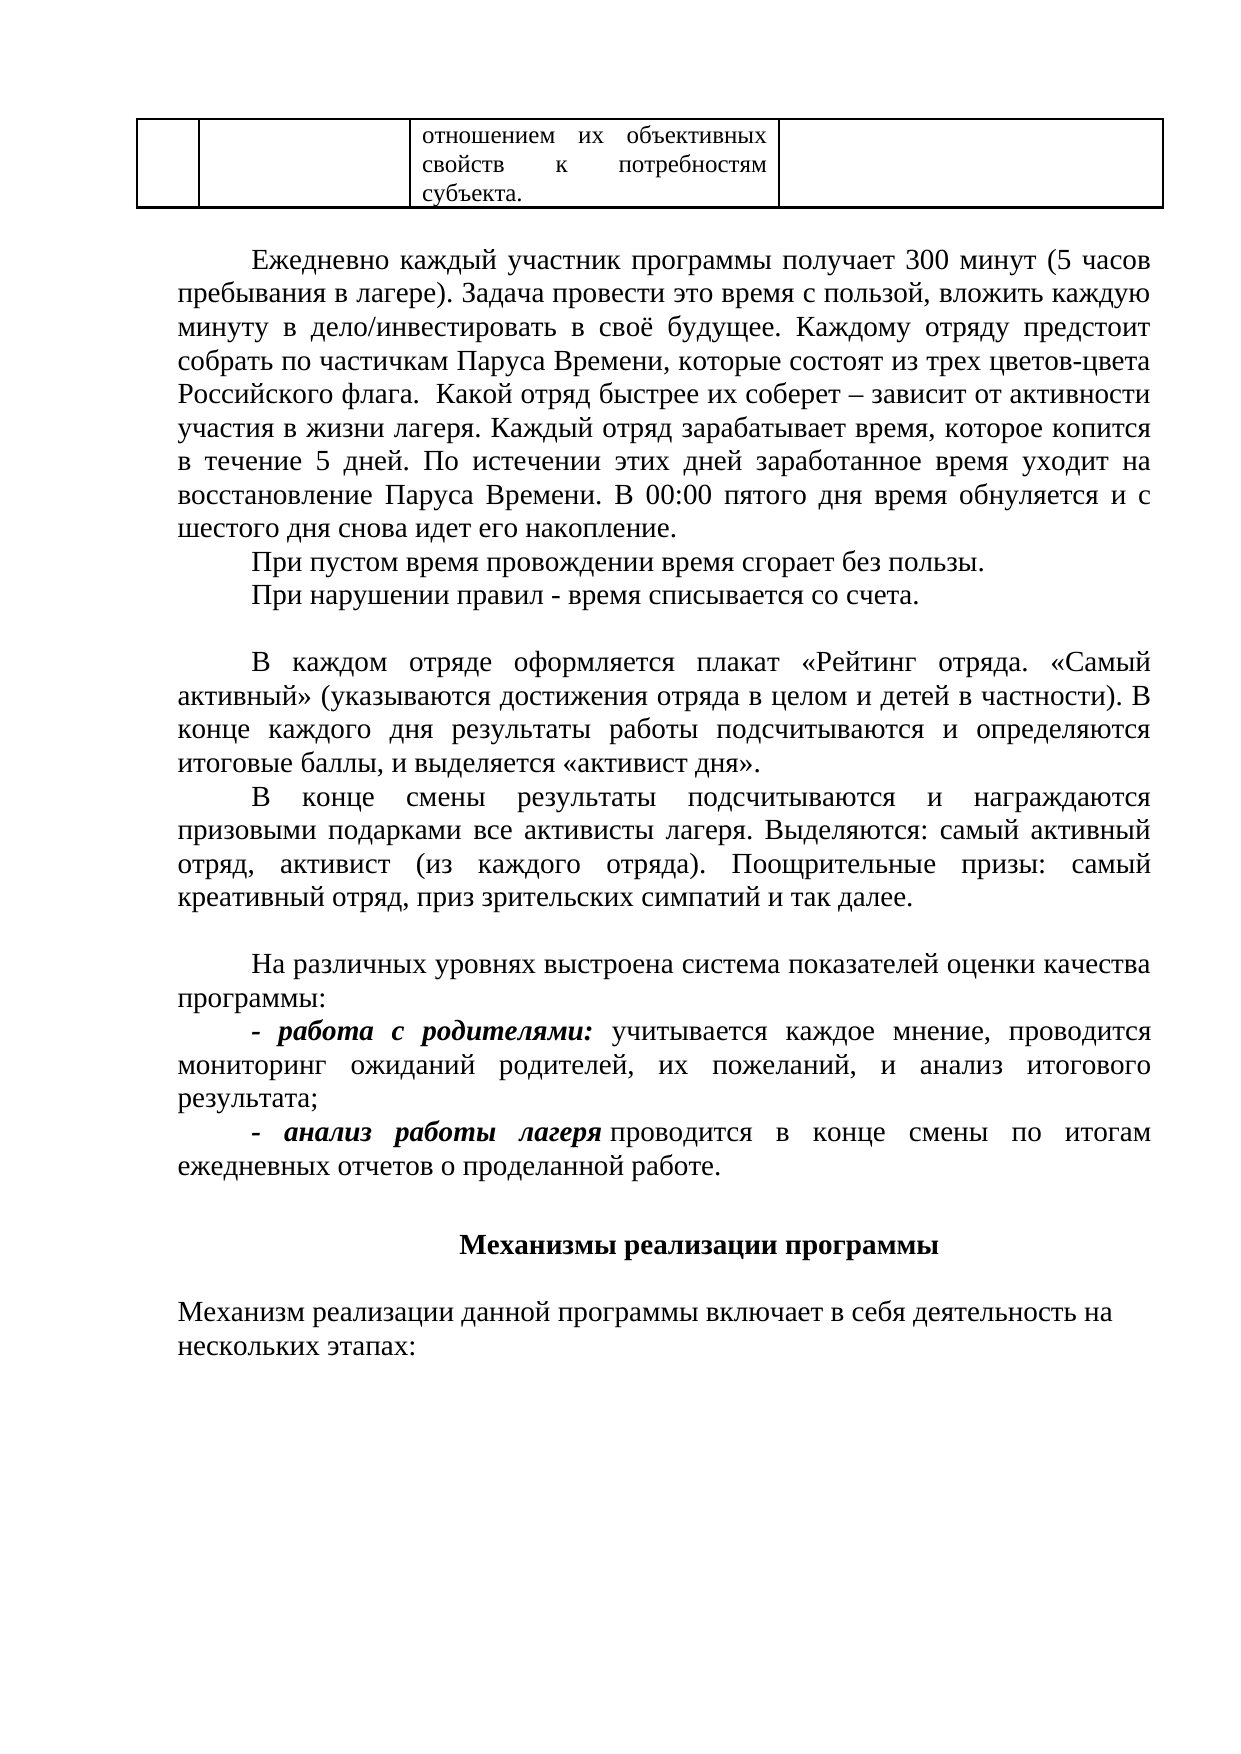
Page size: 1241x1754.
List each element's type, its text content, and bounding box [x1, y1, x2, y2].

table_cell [200, 120, 409, 206]
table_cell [411, 120, 778, 206]
text Ежедневно каждый участник программы получает 300 минут (5 часов пребывания в лагере). Задача провести это время с пользой, вложить каждую минуту в дело/инвестировать в своё будущее. Каждому отряду предстоит собрать по частичкам Паруса Времени, которые состоят из трех цветов-цвета Российского флага. Какой отряд быстрее их соберет – зависит от активности участия в жизни лагеря. Каждый отряд зарабатывает время, которое копится в течение 5 дней. По истечении этих дней заработанное время уходит на восстановление Паруса Времени. В 00:00 пятого дня время обнуляется и с шестого дня снова идет его накопление. [177, 242, 1152, 544]
subtitle Механизмы реализации программы [247, 1227, 1152, 1261]
text В конце смены результаты подсчитываются и награждаются призовыми подарками все активисты лагеря. Выделяются: самый активный отряд, активист (из каждого отряда). Поощрительные призы: самый креативный отряд, приз зрительских симпатий и так далее. [177, 779, 1152, 913]
text - анализ работы лагеря проводится в конце смены по итогам ежедневных отчетов о проделанной работе. [177, 1114, 1152, 1181]
text В каждом отряде оформляется плакат «Рейтинг отряда. «Самый активный» (указываются достижения отряда в целом и детей в частности). В конце каждого дня результаты работы подсчитываются и определяются итоговые баллы, и выделяется «активист дня». [177, 644, 1152, 779]
text При пустом время провождении время сгорает без пользы. [177, 544, 1152, 577]
table_cell 4 [138, 120, 198, 206]
text Механизм реализации данной программы включает в себя деятельность на нескольких этапах: [177, 1294, 1152, 1361]
text На различных уровнях выстроена система показателей оценки качества программы: [177, 946, 1152, 1013]
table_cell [780, 120, 1162, 206]
text - работа с родителями: учитывается каждое мнение, проводится мониторинг ожиданий родителей, их пожеланий, и анализ итогового результата; [177, 1013, 1152, 1114]
text При нарушении правил - время списывается со счета. [177, 577, 1152, 611]
